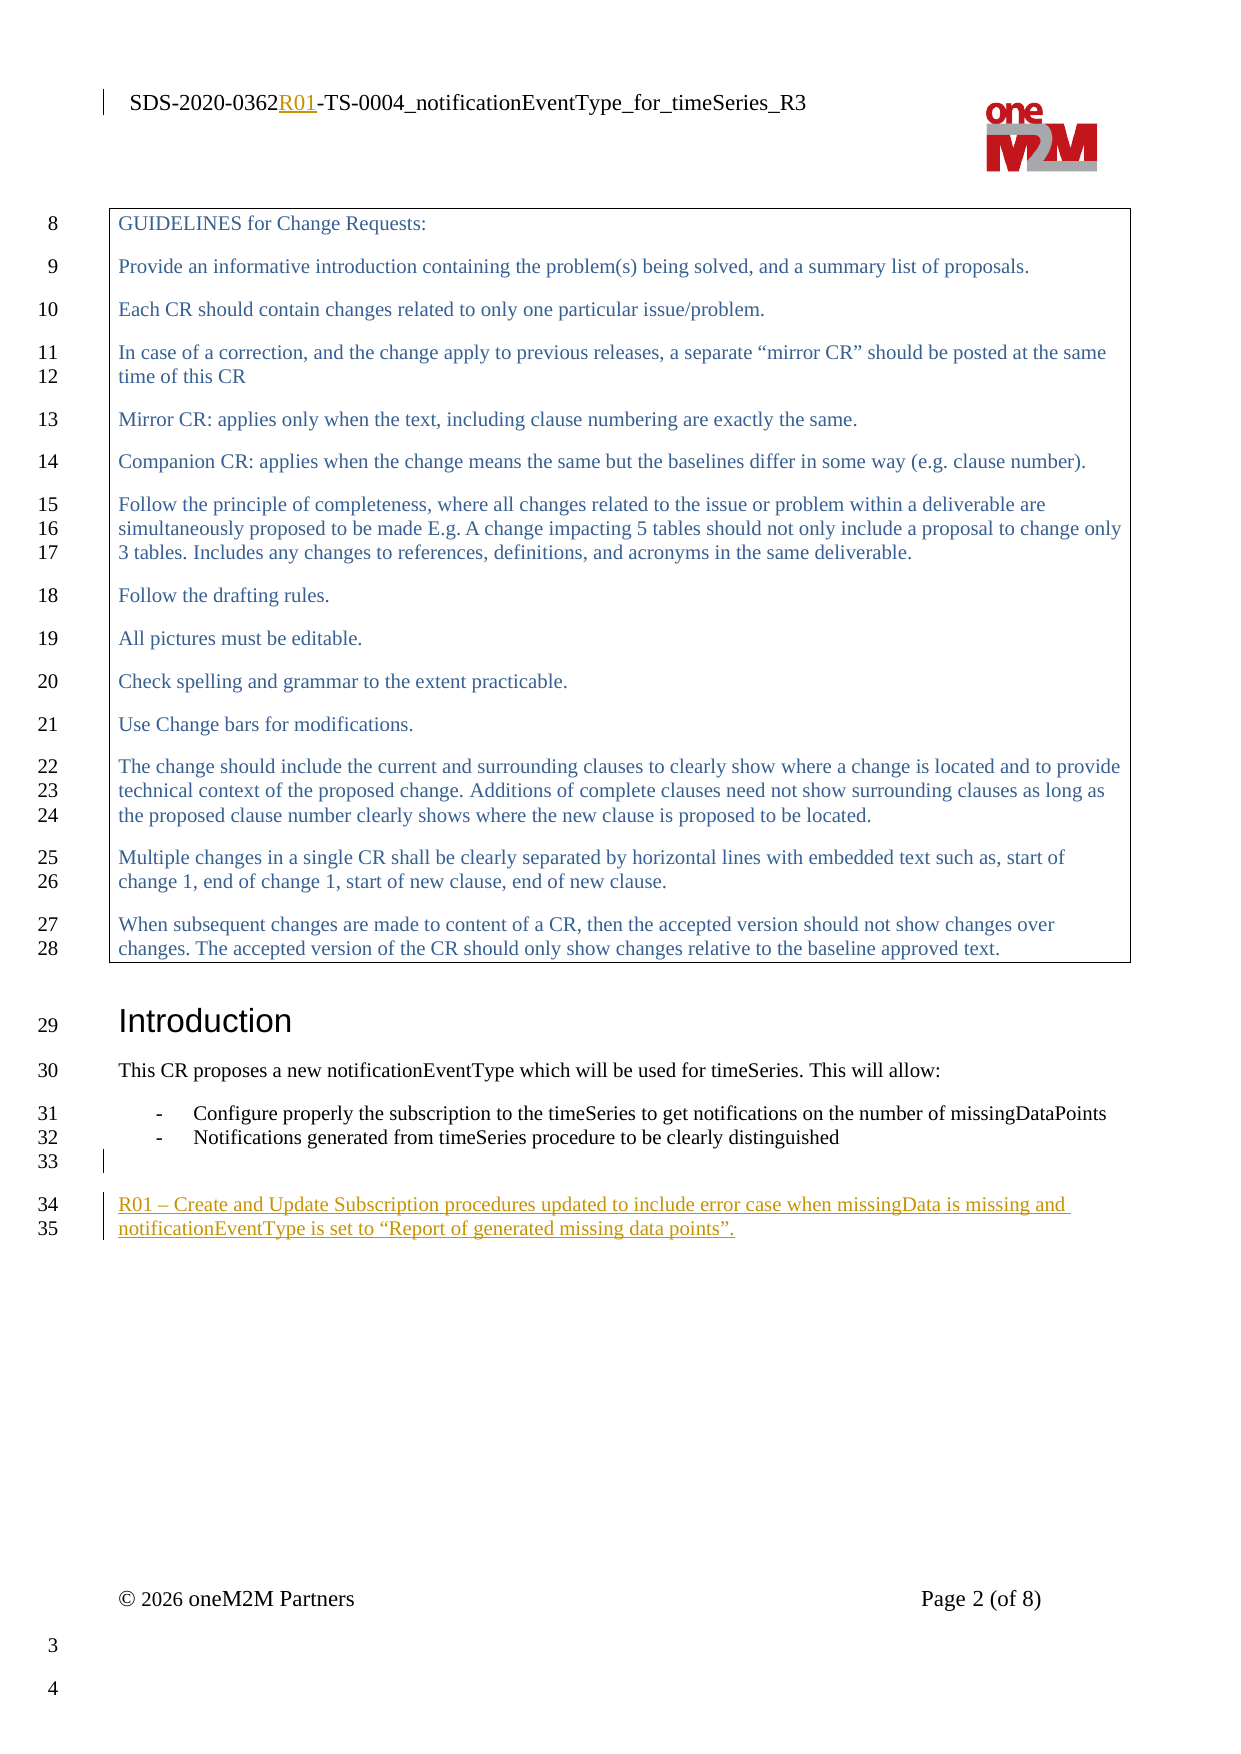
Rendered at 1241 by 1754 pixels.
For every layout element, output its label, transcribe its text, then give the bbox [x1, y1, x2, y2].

text All pictures must be editable. [110, 623, 1130, 650]
text When subsequent changes are made to content of a CR, then the accepted version should not show changes over changes. The accepted version of the CR should only show changes relative to the baseline approved text. [110, 909, 1130, 962]
text This CR proposes a new notificationEventType which will be used for timeSeries. This will allow: [118, 1058, 1122, 1082]
list Notifications generated from timeSeries procedure to be clearly distinguished [156, 1125, 1122, 1149]
picture [972, 88, 1111, 187]
list Configure properly the subscription to the timeSeries to get notifications on the number of missingDataPoints [156, 1101, 1122, 1125]
text Provide an informative introduction containing the problem(s) being solved, and a summary list of proposals. [110, 251, 1130, 278]
text GUIDELINES for Change Requests: [110, 209, 1130, 235]
text Multiple changes in a single CR shall be clearly separated by horizontal lines with embedded text such as, start of change 1, end of change 1, start of new clause, end of new clause. [110, 842, 1130, 893]
text The change should include the current and surrounding clauses to clearly show where a change is located and to provide technical context of the proposed change. Additions of complete clauses need not show surrounding clauses as long as the proposed clause number clearly shows where the new clause is proposed to be located. [110, 751, 1130, 827]
subtitle Introduction [118, 1001, 1122, 1039]
text Check spelling and grammar to the extent practicable. [110, 666, 1130, 693]
text Mirror CR: applies only when the text, including clause numbering are exactly the same. [110, 403, 1130, 431]
text Each CR should contain changes related to only one particular issue/problem. [110, 294, 1130, 321]
text In case of a correction, and the change apply to previous releases, a separate “mirror CR” should be posted at the same time of this CR [110, 337, 1130, 388]
text Follow the principle of completeness, where all changes related to the issue or problem within a deliverable are simultaneously proposed to be made E.g. A change impacting 5 tables should not only include a proposal to change only 3 tables. Includes any changes to references, definitions, and acronyms in the same deliverable. [110, 489, 1130, 564]
text Companion CR: applies when the change means the same but the baselines differ in some way (e.g. clause number). [110, 446, 1130, 473]
text Use Change bars for modifications. [110, 708, 1130, 736]
text Follow the drafting rules. [110, 580, 1130, 607]
